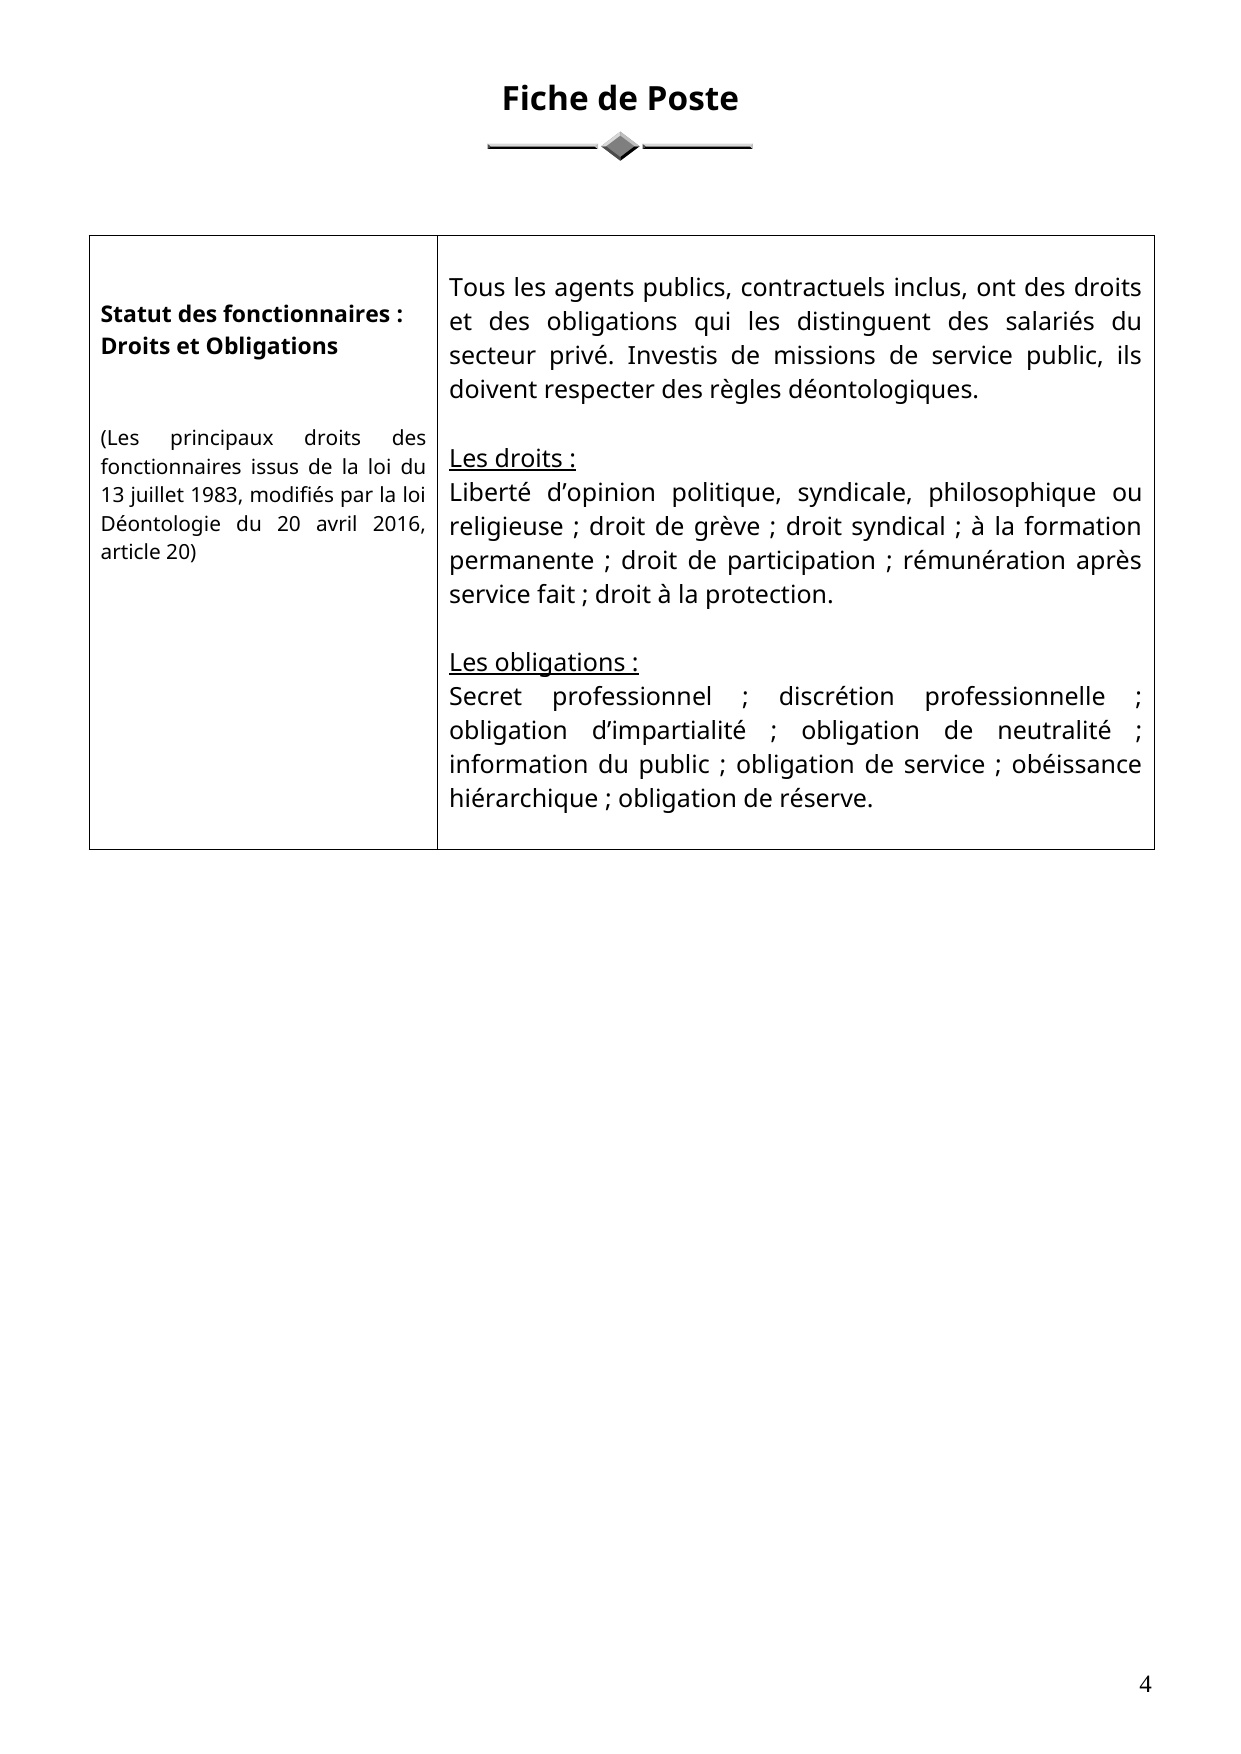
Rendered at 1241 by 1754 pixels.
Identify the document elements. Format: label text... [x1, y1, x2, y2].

table_header Tous les agents publics, contractuels inclus, ont des droits et des obligations qui les distinguent des salariés du secteur privé. Investis de missions de service public, ils doivent respecter des règles déontologiques. Les droits : Liberté d’opinion politique, syndicale, philosophique ou religieuse ; droit de grève ; droit syndical ; à la formation permanente ; droit de participation ; rémunération après service fait ; droit à la protection. Les obligations : Secret professionnel ; discrétion professionnelle ; obligation d’impartialité ; obligation de neutralité ; information du public ; obligation de service ; obéissance hiérarchique ; obligation de réserve. [438, 236, 1154, 849]
table_header Statut des fonctionnaires : Droits et Obligations (Les principaux droits des fonctionnaires issus de la loi du 13 juillet 1983, modifiés par la loi Déontologie du 20 avril 2016, article 20) [90, 236, 437, 849]
